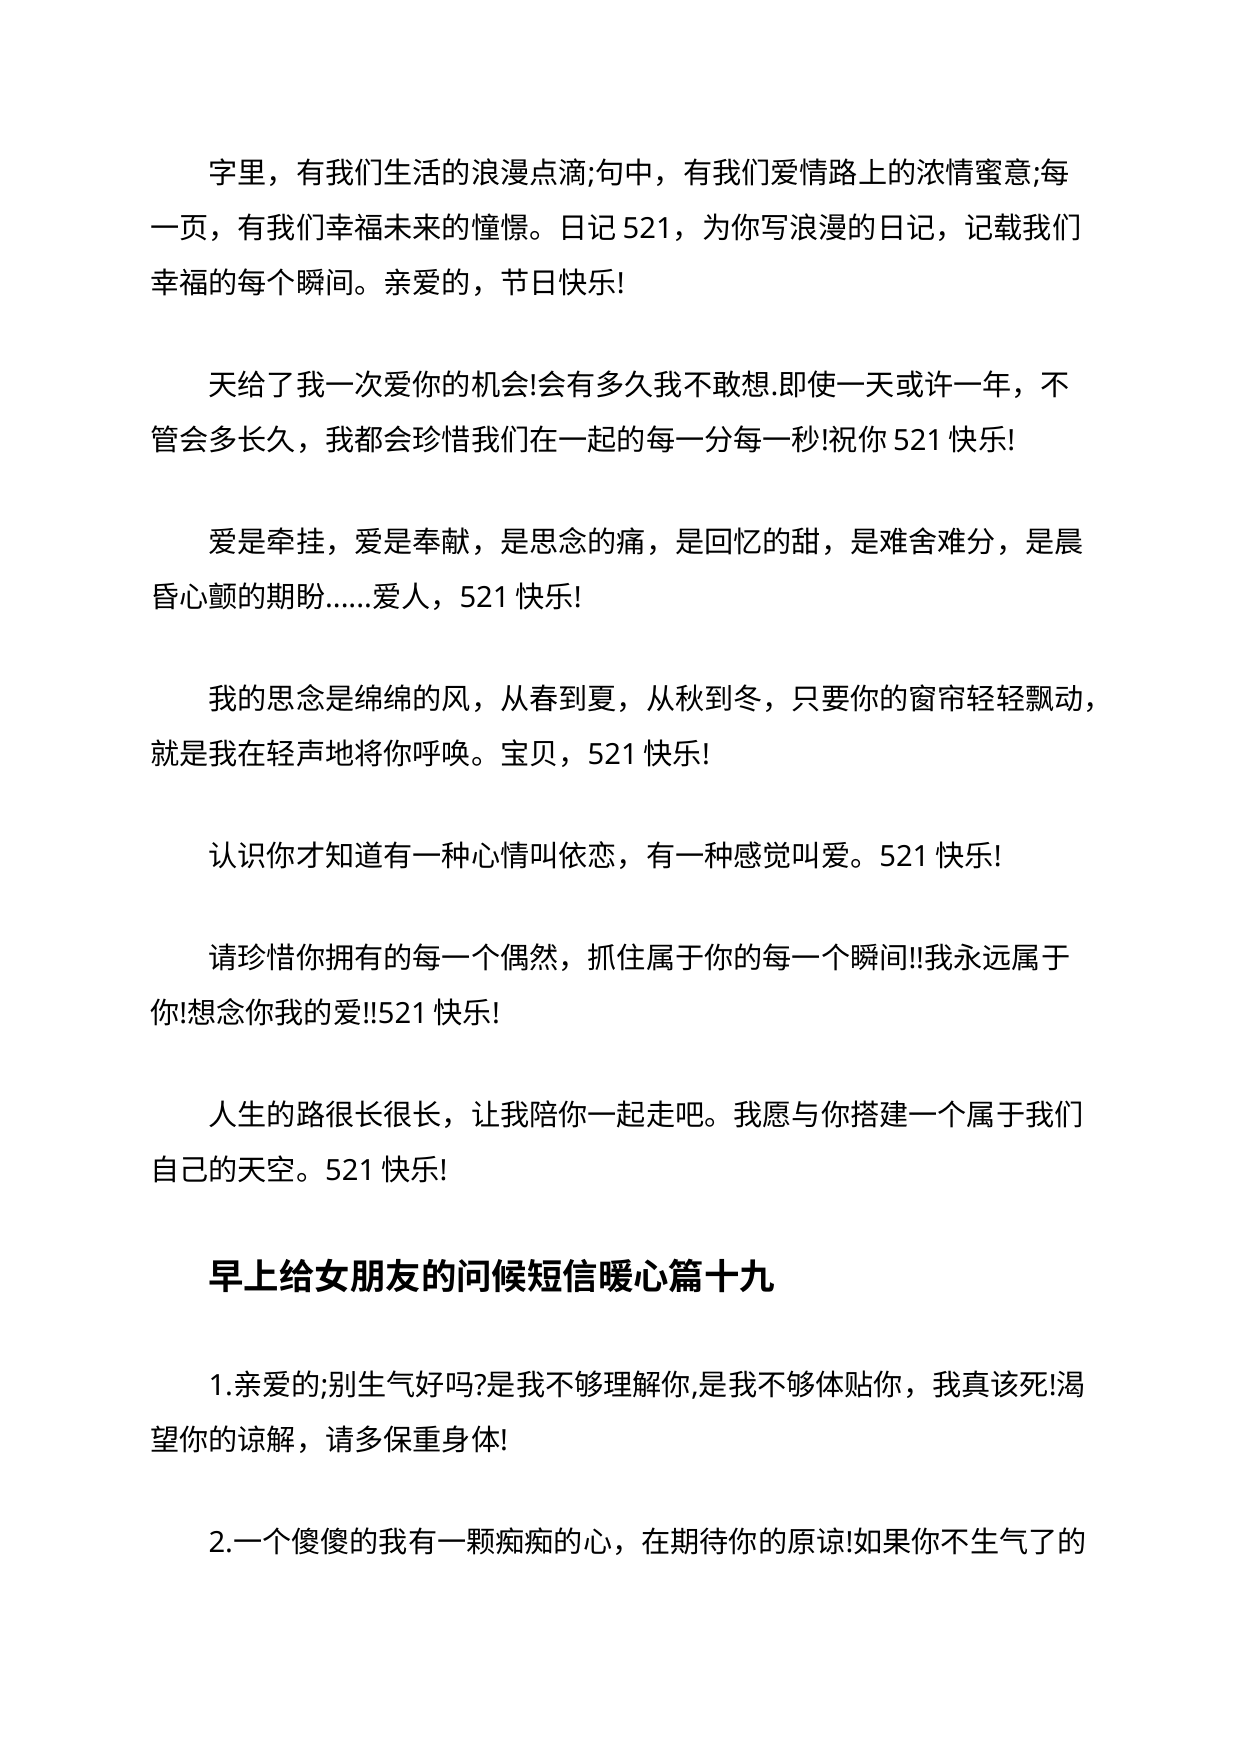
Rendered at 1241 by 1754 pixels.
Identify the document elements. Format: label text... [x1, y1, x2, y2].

text 天给了我一次爱你的机会!会有多久我不敢想.即使一天或许一年，不管会多长久，我都会珍惜我们在一起的每一分每一秒!祝你521快乐! [150, 362, 1090, 459]
text 早上给女朋友的问候短信暖心篇十九 [150, 1248, 1090, 1300]
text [150, 1519, 1090, 1561]
text 字里，有我们生活的浪漫点滴;句中，有我们爱情路上的浓情蜜意;每一页，有我们幸福未来的憧憬。日记521，为你写浪漫的日记，记载我们幸福的每个瞬间。亲爱的，节日快乐! [150, 150, 1090, 302]
text 我的思念是绵绵的风，从春到夏，从秋到冬，只要你的窗帘轻轻飘动，就是我在轻声地将你呼唤。宝贝，521快乐! [150, 676, 1090, 773]
text 认识你才知道有一种心情叫依恋，有一种感觉叫爱。521快乐! [150, 833, 1090, 875]
text 爱是牵挂，爱是奉献，是思念的痛，是回忆的甜，是难舍难分，是晨昏心颤的期盼......爱人，521快乐! [150, 519, 1090, 616]
text 请珍惜你拥有的每一个偶然，抓住属于你的每一个瞬间!!我永远属于你!想念你我的爱!!521快乐! [150, 935, 1090, 1032]
text 人生的路很长很长，让我陪你一起走吧。我愿与你搭建一个属于我们自己的天空。521快乐! [150, 1092, 1090, 1189]
text 1.亲爱的;别生气好吗?是我不够理解你,是我不够体贴你，我真该死!渴望你的谅解，请多保重身体! [150, 1362, 1090, 1459]
